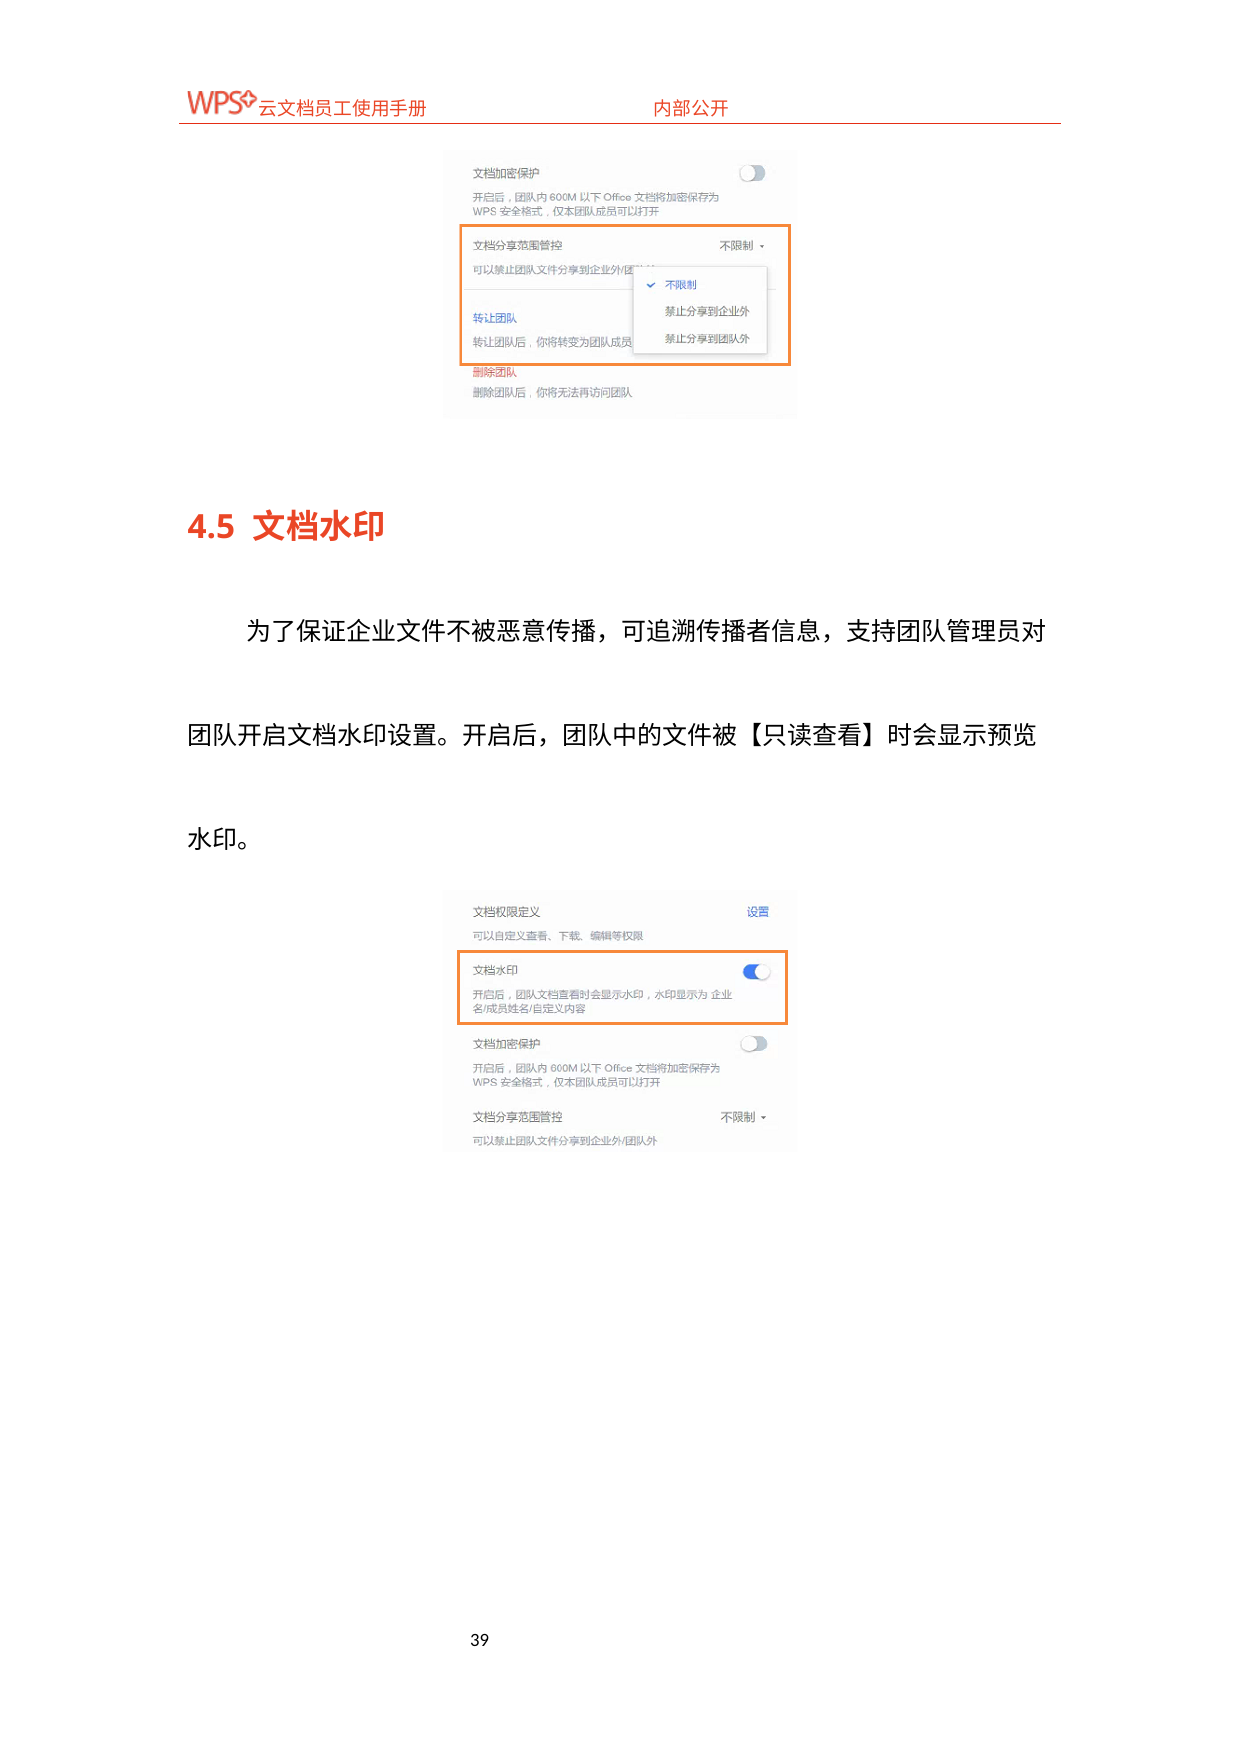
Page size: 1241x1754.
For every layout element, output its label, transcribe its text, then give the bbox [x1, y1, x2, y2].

picture [442, 890, 798, 1152]
subtitle 文档水印 [187, 489, 1053, 559]
text 为了保证企业文件不被恶意传播，可追溯传播者信息，支持团队管理员对团队开启文档水印设置。开启后，团队中的文件被【只读查看】时会显示预览水印。 [187, 595, 1053, 872]
picture [442, 150, 798, 419]
picture [187, 90, 259, 116]
